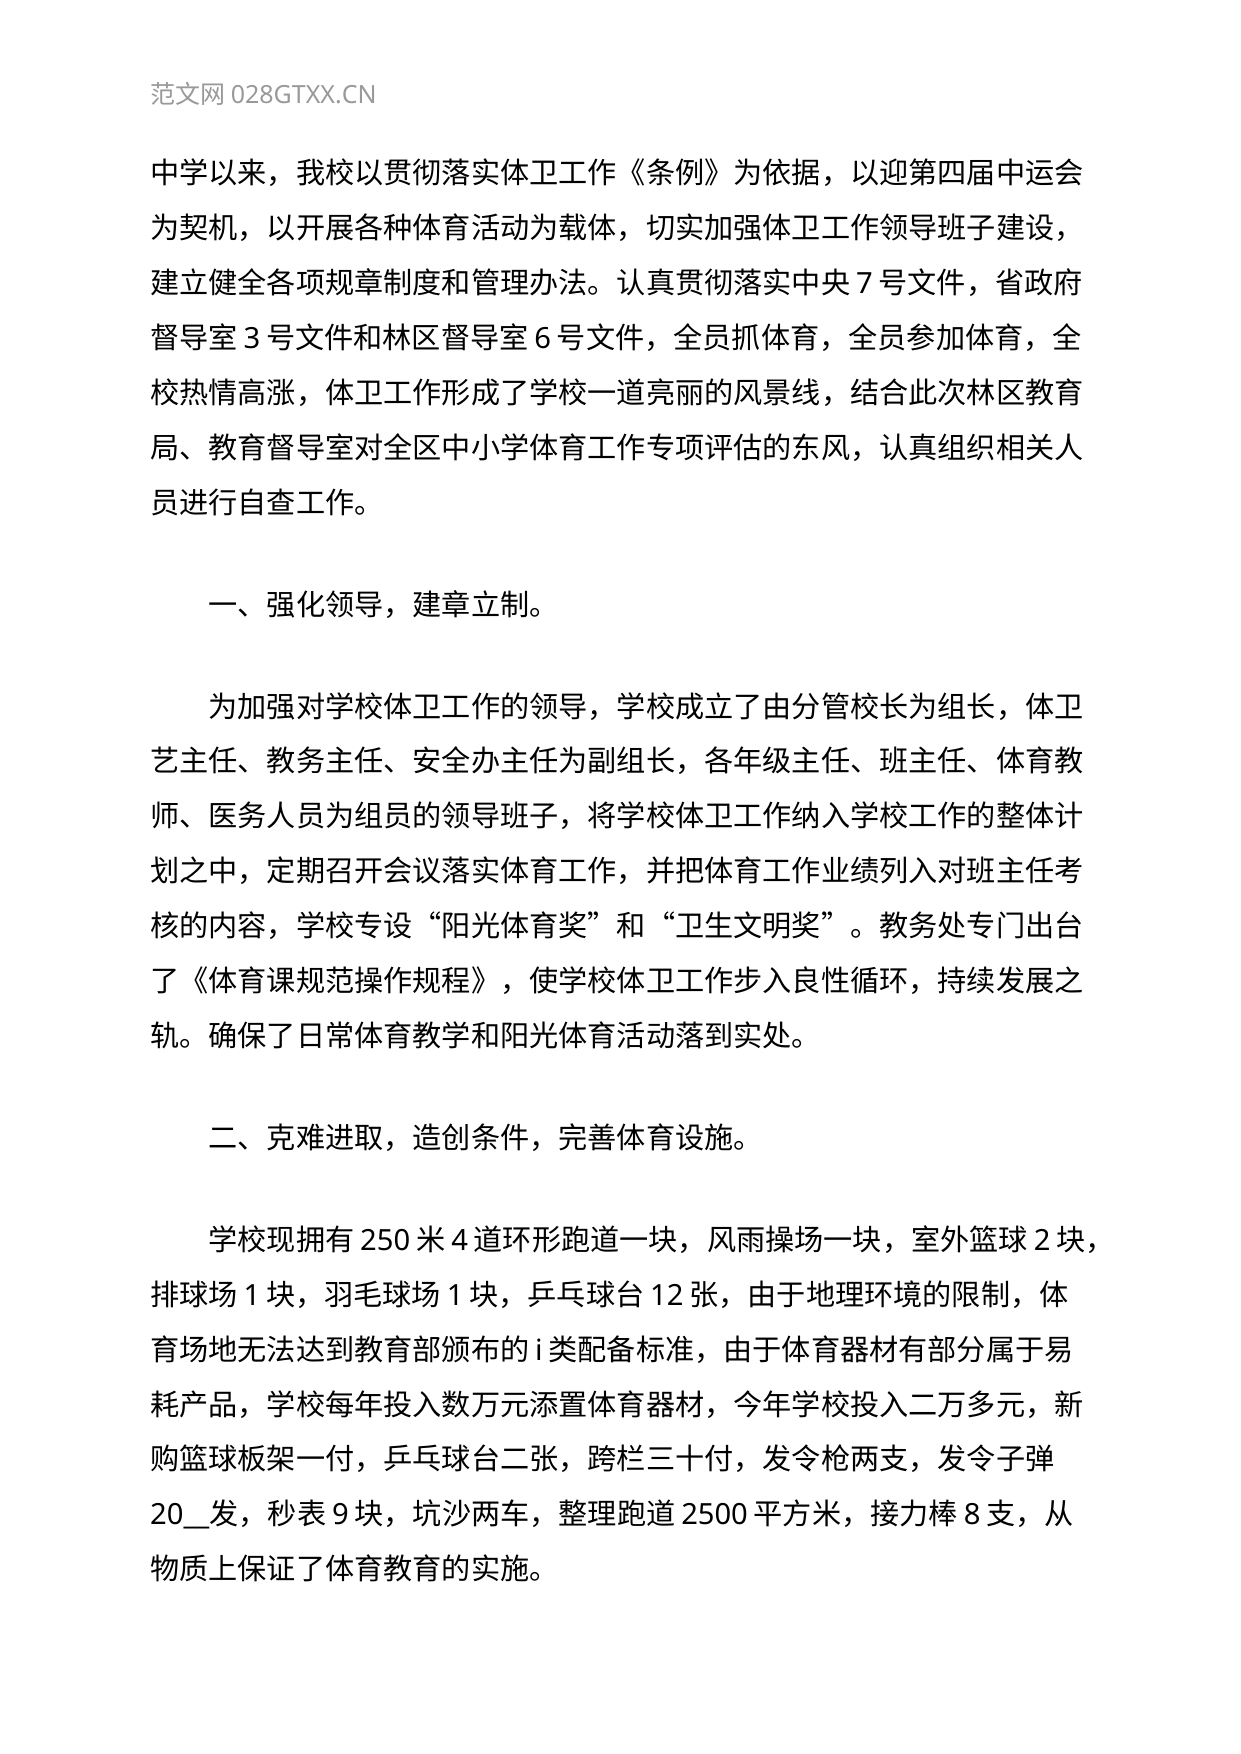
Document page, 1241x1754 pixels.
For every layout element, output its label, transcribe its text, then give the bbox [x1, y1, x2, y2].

text 学校现拥有250米4道环形跑道一块，风雨操场一块，室外篮球2块，排球场1块，羽毛球场1块，乒乓球台12张，由于地理环境的限制，体育场地无法达到教育部颁布的i类配备标准，由于体育器材有部分属于易耗产品，学校每年投入数万元添置体育器材，今年学校投入二万多元，新购篮球板架一付，乒乓球台二张，跨栏三十付，发令枪两支，发令子弹20__发，秒表9块，坑沙两车，整理跑道2500平方米，接力棒8支，从物质上保证了体育教育的实施。 [150, 1216, 1090, 1588]
text 为加强对学校体卫工作的领导，学校成立了由分管校长为组长，体卫艺主任、教务主任、安全办主任为副组长，各年级主任、班主任、体育教师、医务人员为组员的领导班子，将学校体卫工作纳入学校工作的整体计划之中，定期召开会议落实体育工作，并把体育工作业绩列入对班主任考核的内容，学校专设“阳光体育奖”和“卫生文明奖”。教务处专门出台了《体育课规范操作规程》，使学校体卫工作步入良性循环，持续发展之轨。确保了日常体育教学和阳光体育活动落到实处。 [150, 683, 1090, 1055]
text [150, 150, 1090, 522]
text 二、克难进取，造创条件，完善体育设施。 [150, 1114, 1090, 1157]
text 一、强化领导，建章立制。 [150, 581, 1090, 624]
